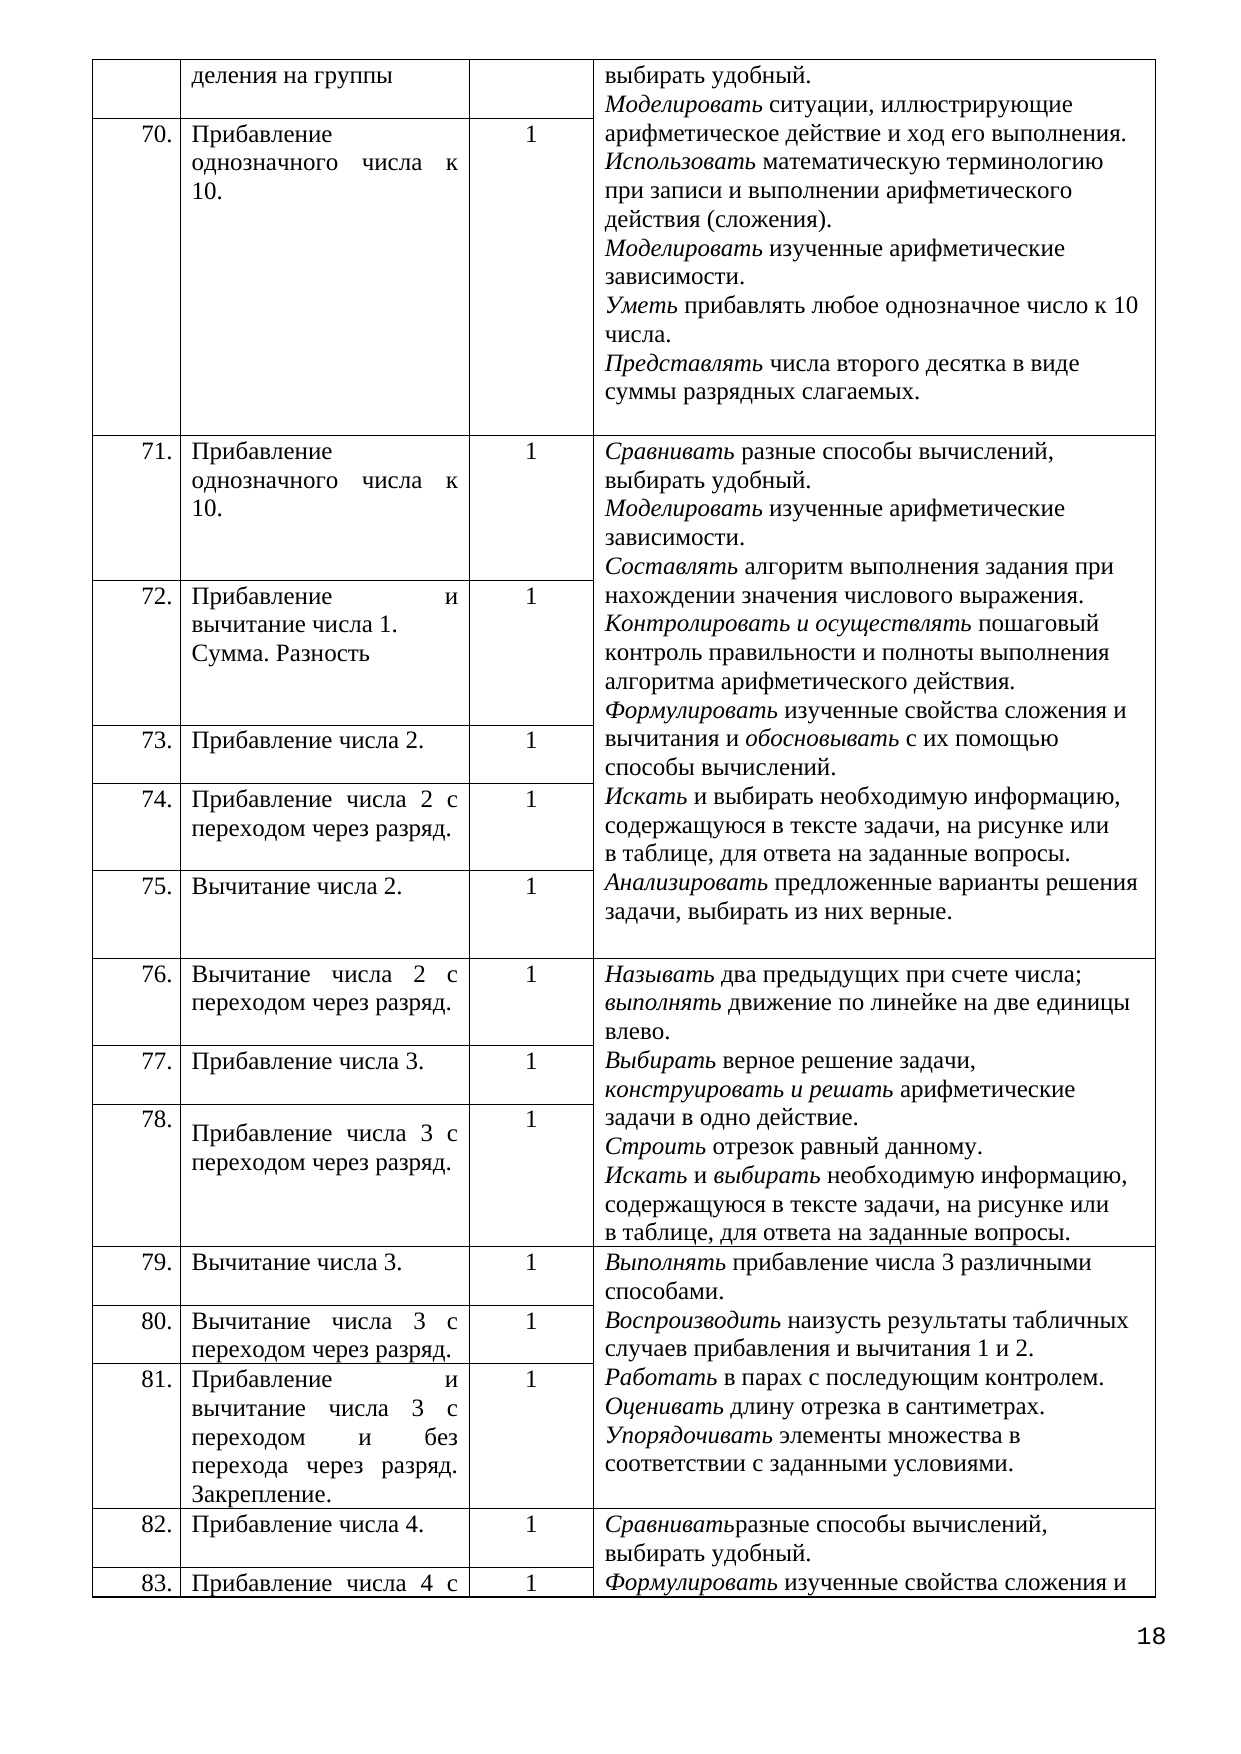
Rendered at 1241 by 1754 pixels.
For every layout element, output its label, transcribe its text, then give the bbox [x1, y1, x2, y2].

table_cell [93, 1364, 180, 1508]
table_cell 1 [470, 1247, 593, 1305]
table_cell 1 [470, 1105, 593, 1246]
table_cell [93, 60, 180, 118]
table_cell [181, 60, 469, 118]
table_cell 1 [470, 726, 593, 783]
table_cell [93, 1247, 180, 1305]
table_cell Прибавление числа 2 с переходом через разряд. [181, 784, 469, 870]
table_cell Прибавление и вычитание числа 1. Сумма. Разность [181, 581, 469, 724]
table_cell Вычитание числа 3. [181, 1247, 469, 1305]
table_cell [93, 581, 180, 724]
table_cell 1 [470, 1046, 593, 1103]
table_cell 1 [470, 1509, 593, 1567]
table_cell [93, 1568, 180, 1596]
table_cell [93, 959, 180, 1045]
table_cell 1 [470, 1306, 593, 1363]
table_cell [181, 1568, 469, 1596]
table_cell Вычитание числа 3 с переходом через разряд. [181, 1306, 469, 1363]
table_cell Прибавление однозначного числа к 10. [181, 119, 469, 435]
table_cell Сравниватьразные способы вычислений, выбирать удобный. Формулировать изученные свойства сложения и вычитания и обосновывать с их помощью способы вычислений. Искать и выбирать необходимую информацию, содержащуюся в тексте задачи, на рисунке или в таблице, для ответа на заданные вопросы. Анализировать предложенные варианты решения задачи, выбирать из них верные. [594, 1509, 1155, 1596]
table_cell [93, 1509, 180, 1567]
table_cell 1 [470, 959, 593, 1045]
table_cell 1 [470, 60, 593, 118]
table_cell Прибавление числа 4. [181, 1509, 469, 1567]
table_cell Вычитание числа 2. [181, 871, 469, 958]
table_cell Вычитание числа 2 с переходом через разряд. [181, 959, 469, 1045]
table_cell 1 [470, 1568, 593, 1596]
table_cell [93, 726, 180, 783]
table_cell 1 [470, 784, 593, 870]
table_cell Сравнивать разные способы вычислений, выбирать удобный. Моделировать изученные арифметические зависимости. Составлять алгоритм выполнения задания при нахождении значения числового выражения. Контролировать и осуществлять пошаговый контроль правильности и полноты выполнения алгоритма арифметического действия. Формулировать изученные свойства сложения и вычитания и обосновывать с их помощью способы вычислений. Искать и выбирать необходимую информацию, содержащуюся в тексте задачи, на рисунке или в таблице, для ответа на заданные вопросы. Анализировать предложенные варианты решения задачи, выбирать из них верные. [594, 436, 1155, 958]
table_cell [594, 60, 1155, 435]
table_cell [93, 1046, 180, 1103]
table_cell Прибавление и вычитание числа 3 с переходом и без перехода через разряд. Закрепление. [181, 1364, 469, 1508]
table_cell 1 [470, 871, 593, 958]
table_cell Прибавление числа 2. [181, 726, 469, 783]
table_cell [93, 119, 180, 435]
table_cell 1 [470, 436, 593, 580]
table_cell [93, 871, 180, 958]
table_cell Называть два предыдущих при счете числа; выполнять движение по линейке на две единицы влево. Выбирать верное решение задачи, конструировать и решать арифметические задачи в одно действие. Строить отрезок равный данному. Искать и выбирать необходимую информацию, содержащуюся в тексте задачи, на рисунке или в таблице, для ответа на заданные вопросы. [594, 959, 1155, 1246]
table_cell Прибавление числа 3 с переходом через разряд. [181, 1105, 469, 1246]
table_cell Прибавление числа 3. [181, 1046, 469, 1103]
table_cell 1 [470, 1364, 593, 1508]
table_cell 1 [470, 581, 593, 724]
table_cell [93, 784, 180, 870]
table_cell [93, 1105, 180, 1246]
table_cell Прибавление однозначного числа к 10. [181, 436, 469, 580]
table_cell [93, 436, 180, 580]
table_cell 1 [470, 119, 593, 435]
table_cell Выполнять прибавление числа 3 различными способами. Воспроизводить наизусть результаты табличных случаев прибавления и вычитания 1 и 2. Работать в парах с последующим контролем. Оценивать длину отрезка в сантиметрах. Упорядочивать элементы множества в соответствии с заданными условиями. [594, 1247, 1155, 1508]
table_cell [93, 1306, 180, 1363]
